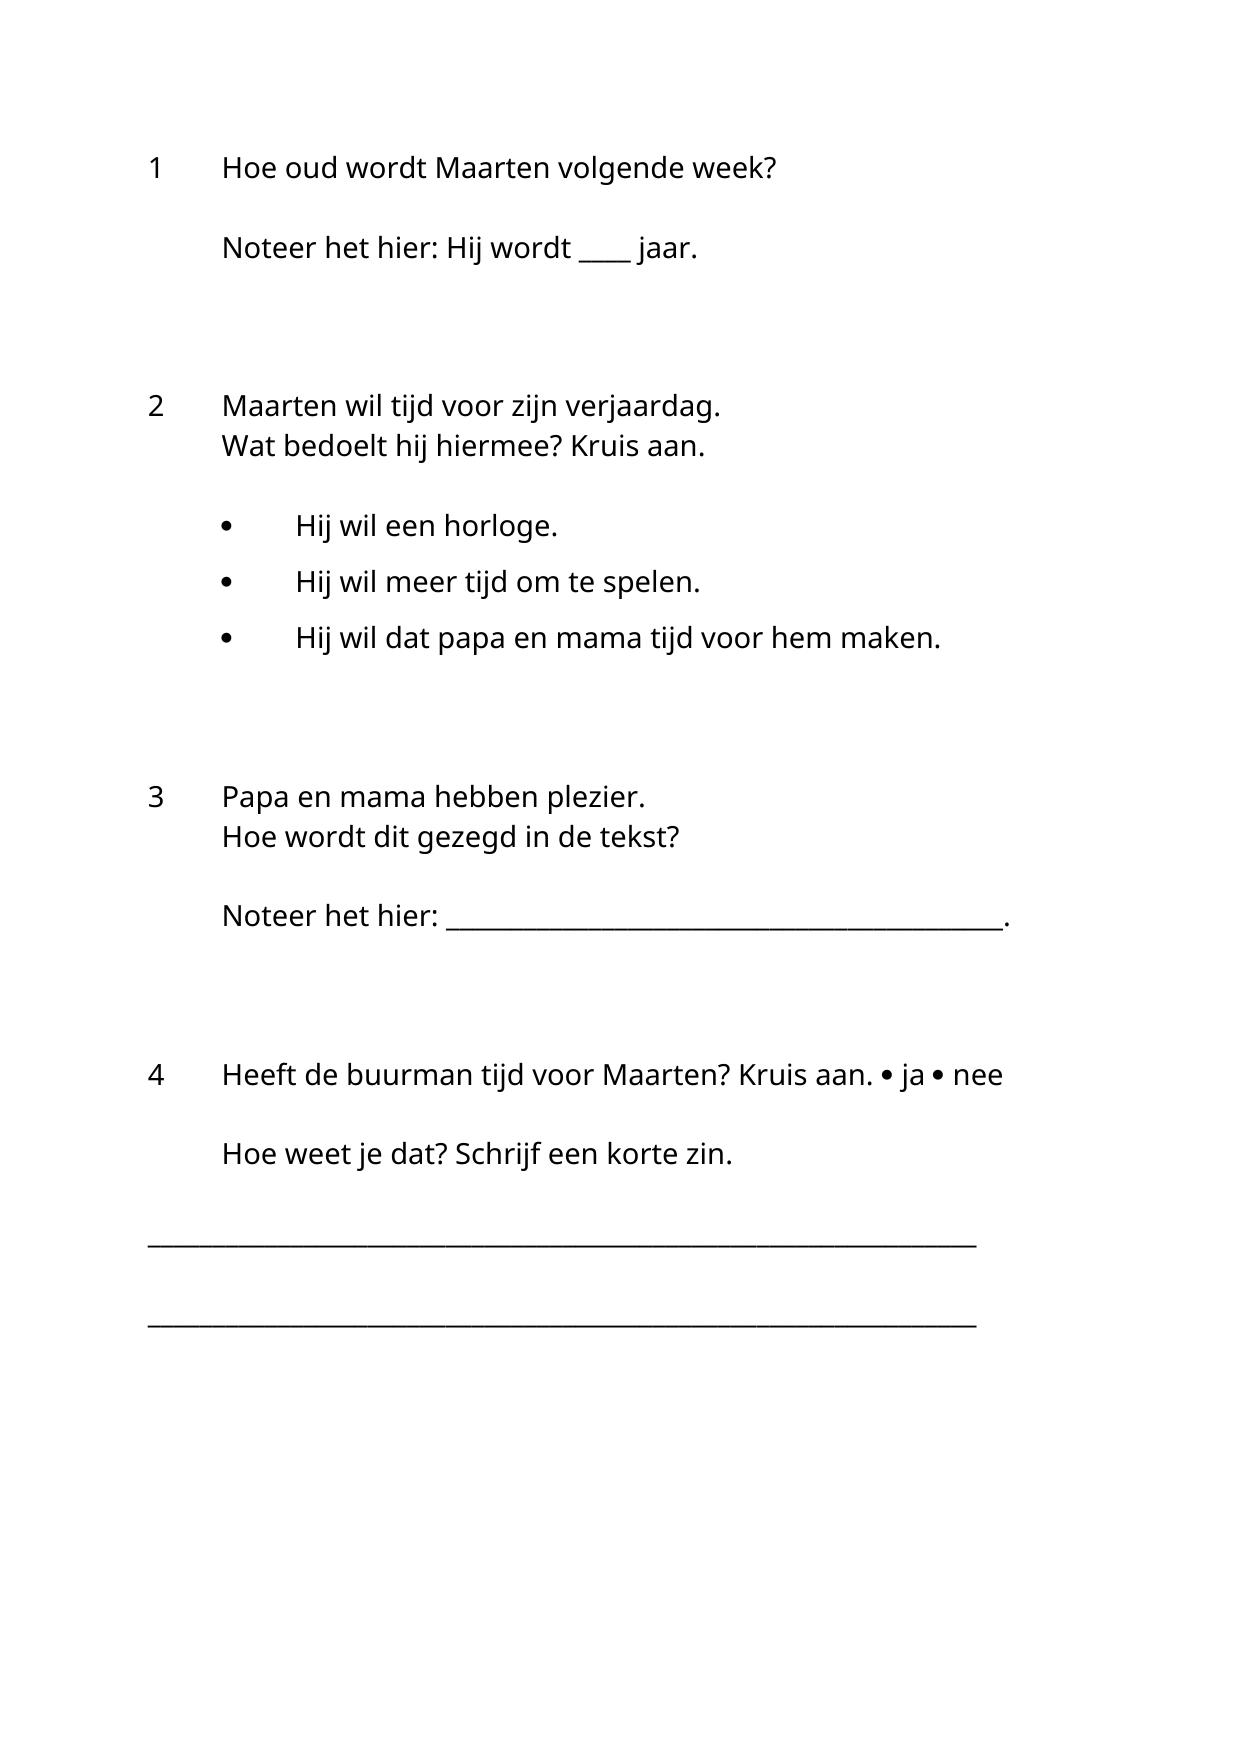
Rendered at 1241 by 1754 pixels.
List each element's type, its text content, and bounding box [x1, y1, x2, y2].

text Hij wil meer tijd om te spelen. [221, 561, 1093, 601]
text Hij wil dat papa en mama tijd voor hem maken. [148, 617, 1093, 657]
text Hoe weet je dat? Schrijf een korte zin. [148, 1133, 1093, 1173]
text 4 Heeft de buurman tijd voor Maarten? Kruis aan. ja nee [148, 1054, 1093, 1094]
text Hoe wordt dit gezegd in de tekst? [221, 816, 1093, 856]
text ________________________________________________________________ [148, 1213, 1093, 1252]
text 1 Hoe oud wordt Maarten volgende week? [148, 148, 1093, 187]
text 3 Papa en mama hebben plezier. [148, 776, 1093, 816]
text Hij wil een horloge. [148, 505, 1093, 544]
text Noteer het hier: Hij wordt ____ jaar. [148, 227, 1093, 267]
text 2 Maarten wil tijd voor zijn verjaardag. [148, 386, 1093, 425]
text Noteer het hier: ___________________________________________. [221, 895, 1093, 935]
text ________________________________________________________________ [148, 1292, 1093, 1332]
text Wat bedoelt hij hiermee? Kruis aan. [148, 425, 1093, 465]
